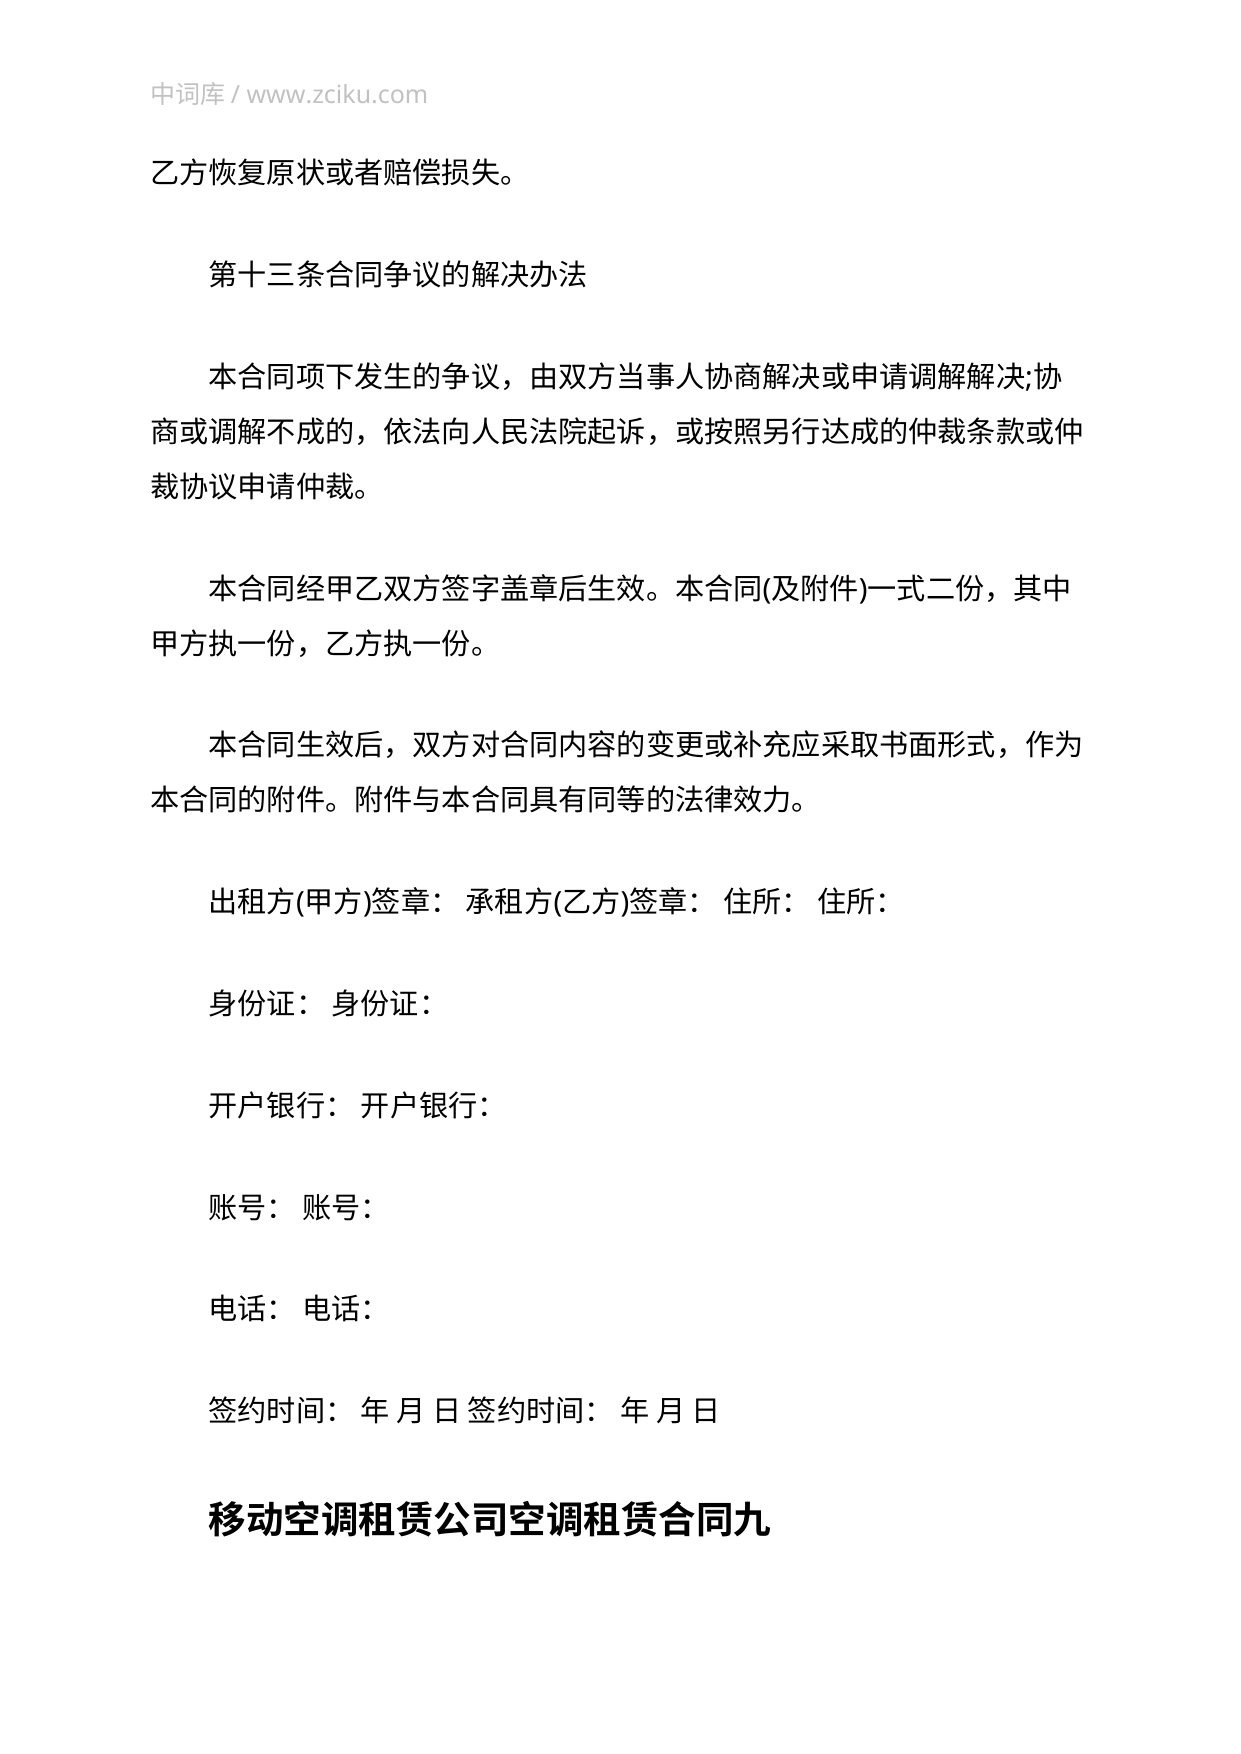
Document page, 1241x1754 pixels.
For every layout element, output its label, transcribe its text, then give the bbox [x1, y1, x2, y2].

text 第十三条合同争议的解决办法 [150, 252, 1090, 294]
text 电话： 电话： [150, 1286, 1090, 1328]
text 开户银行： 开户银行： [150, 1082, 1090, 1125]
text 本合同经甲乙双方签字盖章后生效。本合同(及附件)一式二份，其中甲方执一份，乙方执一份。 [150, 565, 1090, 662]
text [150, 150, 1090, 192]
text 本合同生效后，双方对合同内容的变更或补充应采取书面形式，作为本合同的附件。附件与本合同具有同等的法律效力。 [150, 722, 1090, 819]
text 签约时间： 年 月 日 签约时间： 年 月 日 [150, 1388, 1090, 1430]
text 账号： 账号： [150, 1184, 1090, 1226]
text 出租方(甲方)签章： 承租方(乙方)签章： 住所： 住所： [150, 879, 1090, 921]
text 移动空调租赁公司空调租赁合同九 [150, 1489, 1090, 1544]
text 身份证： 身份证： [150, 981, 1090, 1023]
text 本合同项下发生的争议，由双方当事人协商解决或申请调解解决;协商或调解不成的，依法向人民法院起诉，或按照另行达成的仲裁条款或仲裁协议申请仲裁。 [150, 353, 1090, 506]
